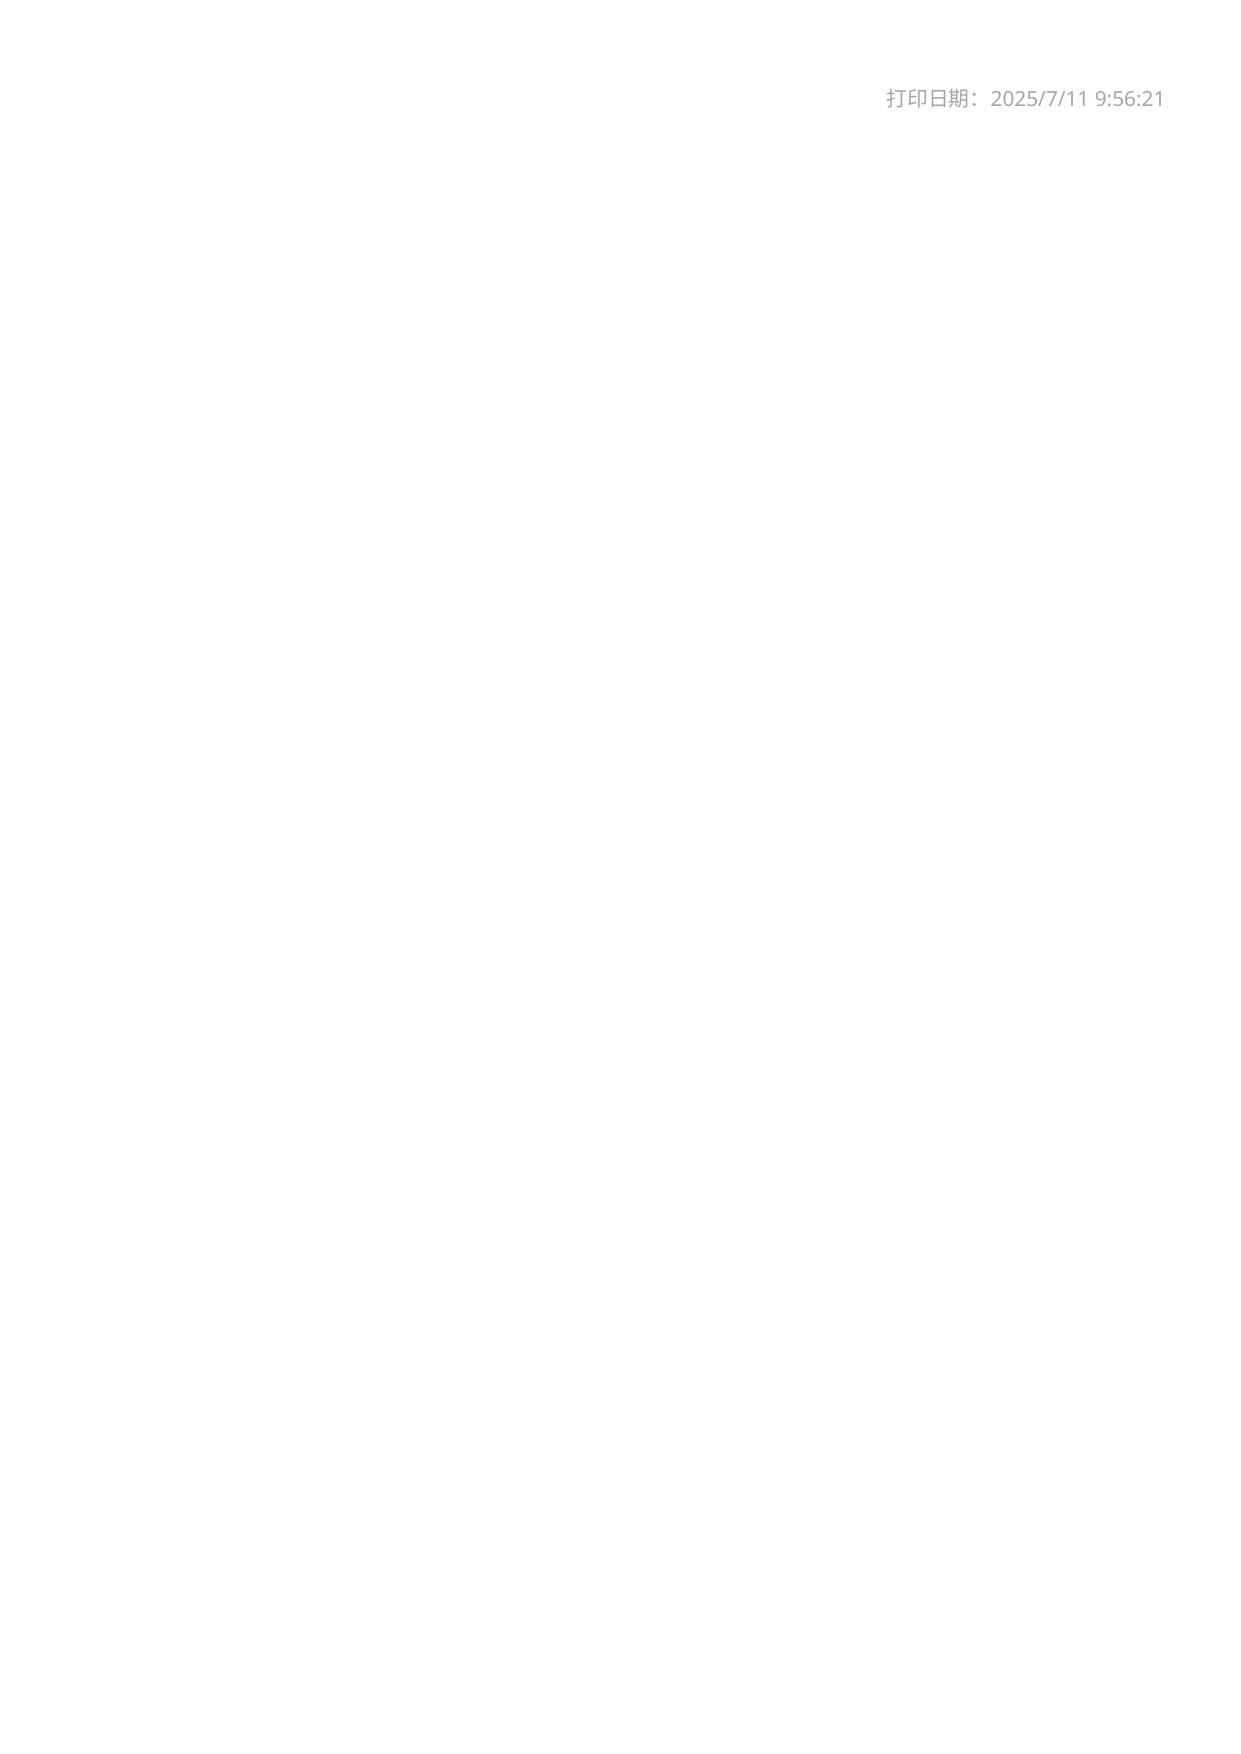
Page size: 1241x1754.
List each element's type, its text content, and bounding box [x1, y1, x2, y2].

text 打印日期：2025/7/11 9:56:21 [75, 81, 1165, 113]
